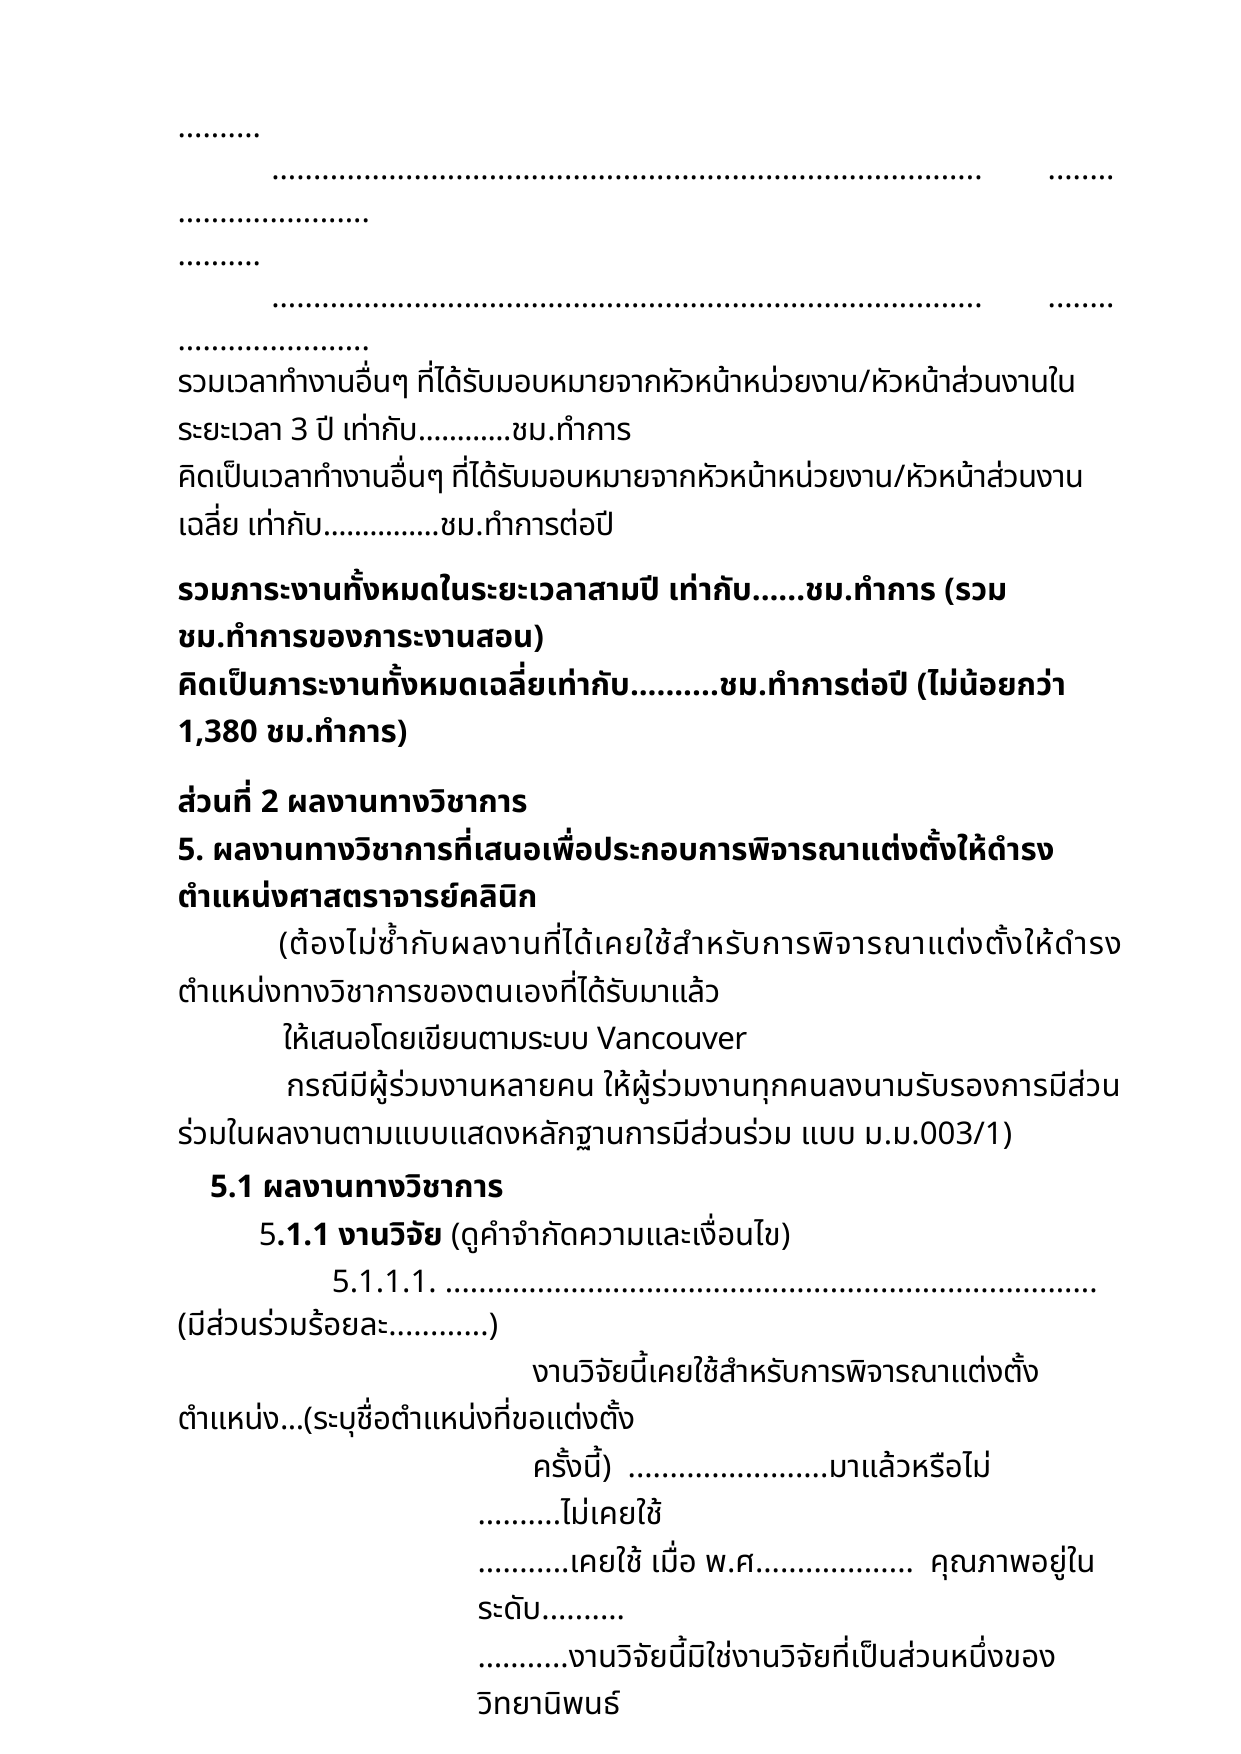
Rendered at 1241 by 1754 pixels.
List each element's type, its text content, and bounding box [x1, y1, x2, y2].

text 5.1.1.1. .............................................................................. (มีส่วนร่วมร้อยละ............) [177, 1259, 1122, 1349]
text 5.1.1 งานวิจัย (ดูคำจำกัดความและเงื่อนไข) [177, 1211, 1122, 1259]
text ให้เสนอโดยเขียนตามระบบ [177, 1016, 1122, 1063]
text ..........ไม่เคยใช้ [327, 1491, 1122, 1539]
text รวมภาระงานทั้งหมดในระยะเวลาสามปี เท่ากับ......ชม.ทำการ (รวม ชม.ทำการของภาระงานสอน) [177, 566, 1122, 661]
text 5. ผลงานทางวิชาการที่เสนอเพื่อประกอบการพิจารณาแต่งตั้งให้ดำรงตำแหน่งศาสตราจารย์คลินิก [177, 827, 1122, 921]
text ...........เคยใช้ เมื่อ พ.ศ................... คุณภาพอยู่ในระดับ.......... [477, 1539, 1122, 1634]
text ครั้งนี้) ........................มาแล้วหรือไม่ [177, 1444, 1122, 1491]
text คิดเป็นเวลาทำงานอื่นๆ ที่ได้รับมอบหมายจากหัวหน้าหน่วยงาน/หัวหน้าส่วนงานเฉลี่ย เท่ากับ...............ชม.ทำการต่อปี [177, 454, 1122, 549]
text (ต้องไม่ซ้ำกับผลงานที่ได้เคยใช้สำหรับการพิจารณาแต่งตั้งให้ดำรงตำแหน่งทางวิชาการของตนเองที่ได้รับมาแล้ว [177, 921, 1122, 1016]
subtitle .......... ..................................................................................... ............................... [177, 232, 1122, 359]
subtitle .......... ..................................................................................... ............................... [177, 104, 1122, 232]
text 5.1 ผลงานทางวิชาการ [177, 1164, 1122, 1211]
text กรณีมีผู้ร่วมงานหลายคน ให้ผู้ร่วมงานทุกคนลงนามรับรองการมีส่วนร่วมในผลงานตามแบบแสดงหลักฐานการมีส่วนร่วม แบบ ม.ม.003/1) [177, 1063, 1122, 1158]
text ส่วนที่ 2 ผลงานทางวิชาการ [177, 779, 1122, 827]
text คิดเป็นภาระงานทั้งหมดเฉลี่ยเท่ากับ..........ชม.ทำการต่อปี (ไม่น้อยกว่า 1,380 ชม.ทำการ) [177, 661, 1122, 756]
text งานวิจัยนี้เคยใช้สำหรับการพิจารณาแต่งตั้งตำแหน่ง...(ระบุชื่อตำแหน่งที่ขอแต่งตั้ง [177, 1349, 1122, 1444]
subtitle รวมเวลาทำงานอื่นๆ ที่ได้รับมอบหมายจากหัวหน้าหน่วยงาน/หัวหน้าส่วนงานในระยะเวลา 3 ปี เท่ากับ............ชม.ทำการ [177, 359, 1122, 454]
text …….....งานวิจัยนี้มิใช่งานวิจัยที่เป็นส่วนหนึ่งของวิทยานิพนธ์ [477, 1634, 1122, 1728]
